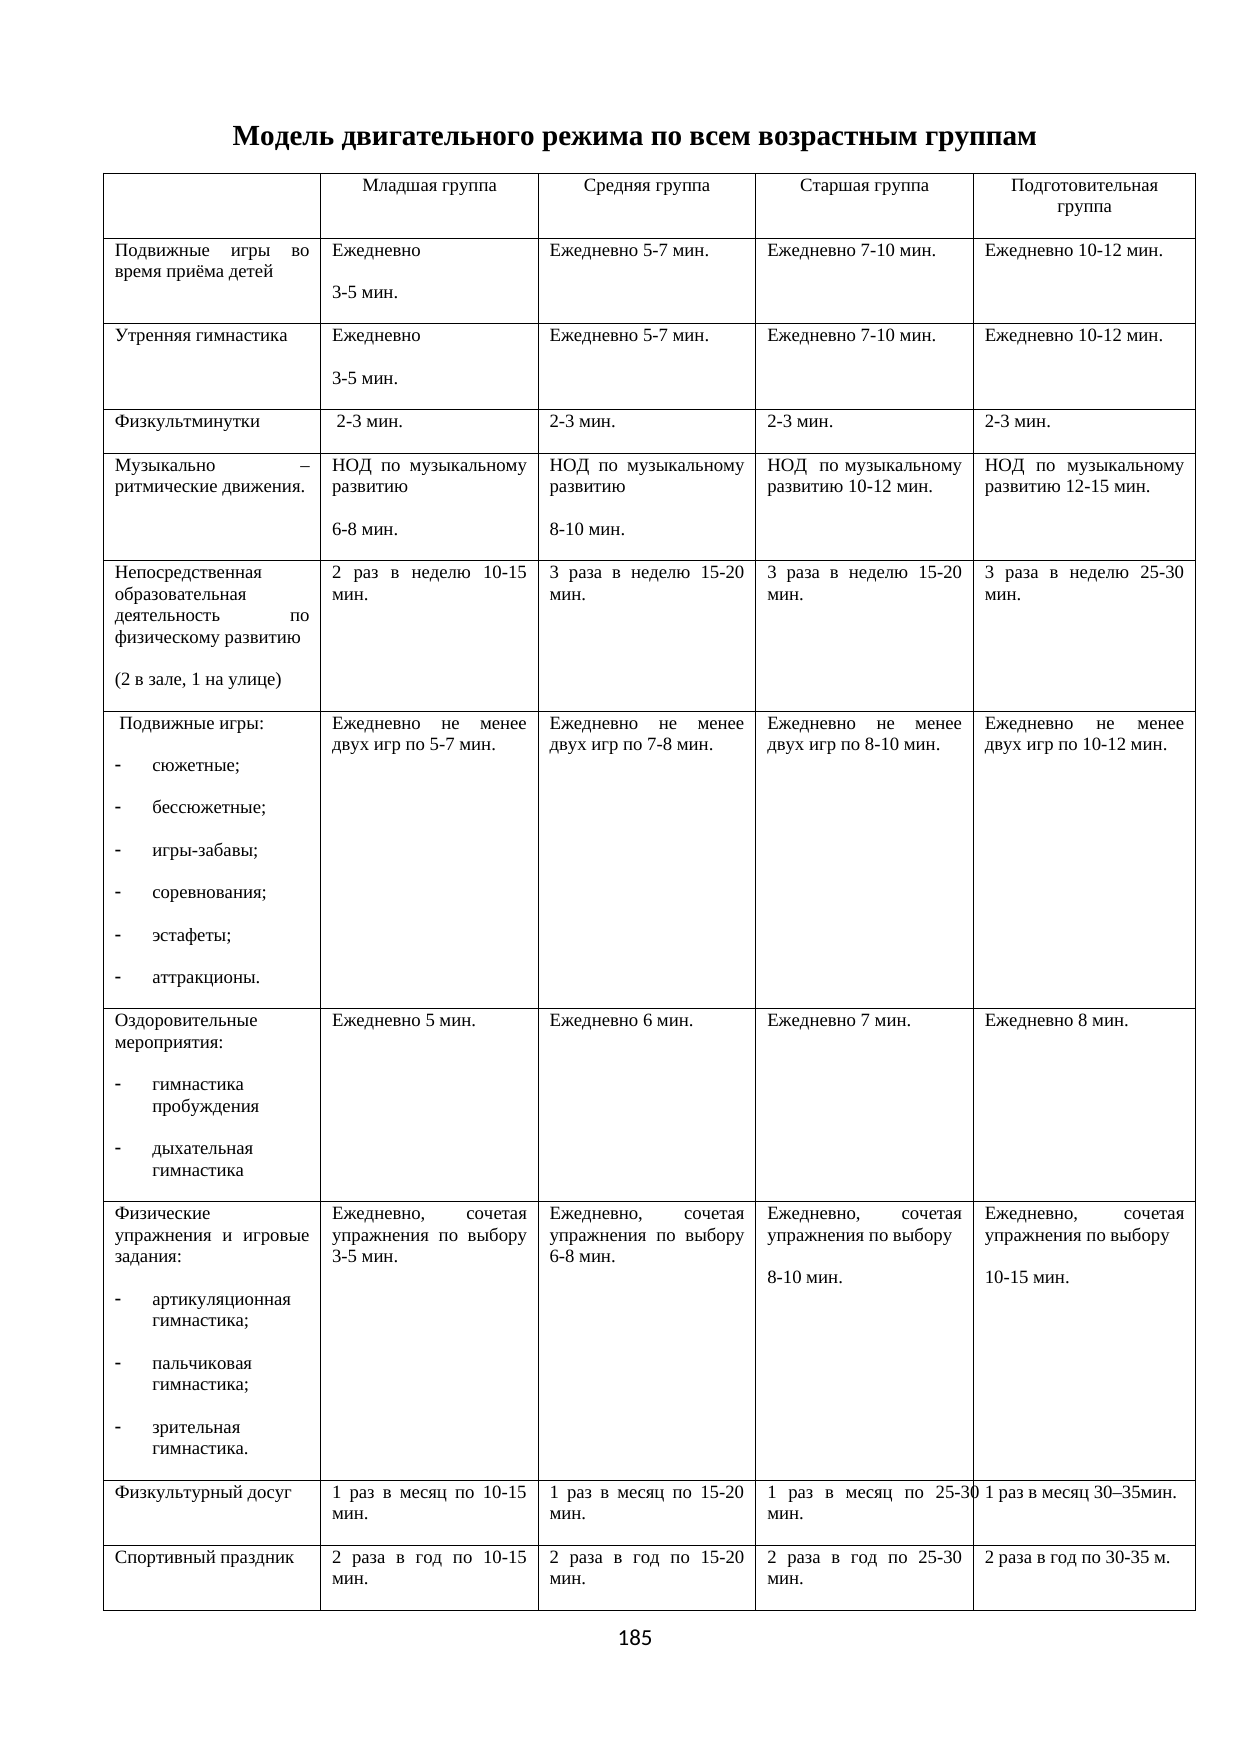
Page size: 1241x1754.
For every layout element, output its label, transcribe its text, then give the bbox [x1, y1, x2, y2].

text Модель двигательного режима по всем возрастным группам [118, 118, 1152, 152]
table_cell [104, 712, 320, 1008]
table_cell Ежедневно 3-5 мин. [321, 239, 538, 323]
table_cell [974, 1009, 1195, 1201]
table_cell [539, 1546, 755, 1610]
table_header Подготовительная группа [974, 174, 1195, 237]
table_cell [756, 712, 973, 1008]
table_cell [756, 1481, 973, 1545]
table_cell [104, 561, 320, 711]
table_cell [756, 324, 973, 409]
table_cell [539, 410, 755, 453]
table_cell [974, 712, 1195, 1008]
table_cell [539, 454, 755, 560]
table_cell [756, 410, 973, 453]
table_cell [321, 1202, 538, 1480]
table_cell Ежедневно 5-7 мин. [539, 239, 755, 323]
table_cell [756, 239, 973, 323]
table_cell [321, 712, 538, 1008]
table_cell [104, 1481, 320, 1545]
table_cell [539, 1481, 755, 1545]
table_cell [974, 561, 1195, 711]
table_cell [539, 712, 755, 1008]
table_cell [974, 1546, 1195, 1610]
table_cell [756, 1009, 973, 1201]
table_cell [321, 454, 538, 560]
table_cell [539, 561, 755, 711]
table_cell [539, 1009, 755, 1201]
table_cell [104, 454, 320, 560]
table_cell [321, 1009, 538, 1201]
table_header Средняя группа [539, 174, 755, 237]
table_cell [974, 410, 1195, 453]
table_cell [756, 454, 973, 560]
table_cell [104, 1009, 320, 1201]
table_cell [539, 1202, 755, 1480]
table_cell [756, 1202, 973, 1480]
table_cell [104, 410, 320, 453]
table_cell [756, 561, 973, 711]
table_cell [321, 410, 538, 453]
table_header [104, 174, 320, 237]
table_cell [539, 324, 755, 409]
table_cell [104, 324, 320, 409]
table_cell Подвижные игры во время приёма детей [104, 239, 320, 323]
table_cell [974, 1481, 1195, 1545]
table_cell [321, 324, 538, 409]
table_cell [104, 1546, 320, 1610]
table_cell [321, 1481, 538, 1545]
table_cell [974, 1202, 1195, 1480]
table_header Старшая группа [756, 174, 973, 237]
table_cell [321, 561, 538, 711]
table_header Младшая группа [321, 174, 538, 237]
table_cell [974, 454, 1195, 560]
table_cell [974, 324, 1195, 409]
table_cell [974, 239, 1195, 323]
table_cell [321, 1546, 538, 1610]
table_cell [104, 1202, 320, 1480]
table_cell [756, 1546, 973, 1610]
